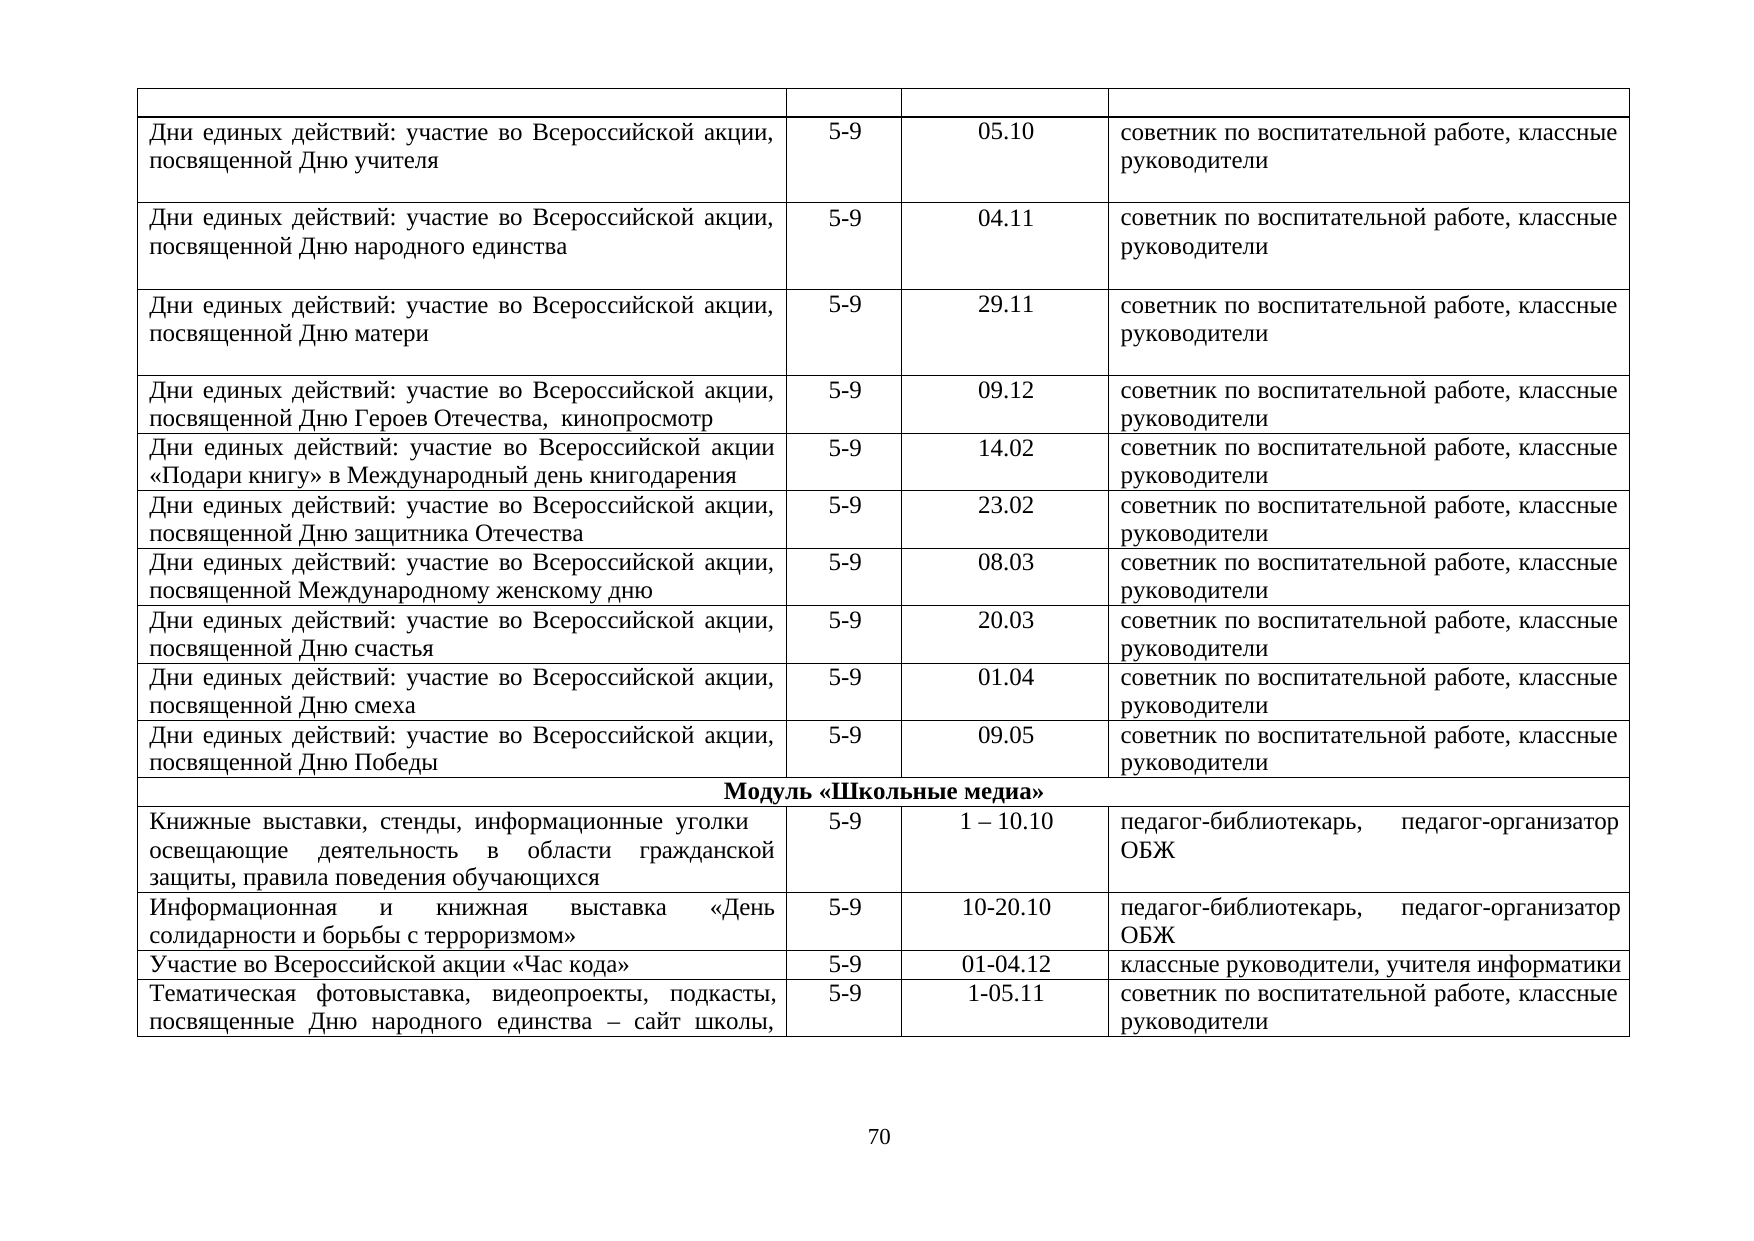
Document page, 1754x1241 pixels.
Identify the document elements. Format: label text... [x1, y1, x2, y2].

table_cell 5-9 [787, 491, 901, 547]
table_cell советник по воспитательной работе, классные руководители [1109, 664, 1629, 720]
table_cell Модуль «Школьные медиа» [138, 778, 1629, 806]
table_cell 09.12 [902, 376, 1108, 433]
table_cell Дни единых действий: участие во Всероссийской акции, посвященной Дню Героев Отечества, кинопросмотр [138, 376, 786, 433]
table_cell советник по воспитательной работе, классные руководители [1109, 376, 1629, 433]
table_cell 5-9 [787, 434, 901, 490]
table_cell 04.11 [902, 203, 1108, 289]
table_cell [1109, 980, 1629, 1036]
table_header [138, 89, 786, 116]
table_cell Участие во Всероссийской акции «Час кода» [138, 951, 786, 978]
table_cell 14.02 [902, 434, 1108, 490]
table_cell 08.03 [902, 549, 1108, 605]
table_cell 5-9 [787, 290, 901, 375]
table_cell 5-9 [787, 549, 901, 605]
table_cell 09.05 [902, 721, 1108, 777]
table_cell 5-9 [787, 951, 901, 978]
table_cell Дни единых действий: участие во Всероссийской акции, посвященной Дню учителя [138, 118, 786, 202]
table_header [1109, 89, 1629, 116]
table_cell Дни единых действий: участие во Всероссийской акции «Подари книгу» в Международный день книгодарения [138, 434, 786, 490]
table_cell 5-9 [787, 807, 901, 892]
table_cell Дни единых действий: участие во Всероссийской акции, посвященной Дню защитника Отечества [138, 491, 786, 547]
table_cell 1 – 10.10 [902, 807, 1108, 892]
table_cell Тематическая фотовыставка, видеопроекты, подкасты, посвященные Дню народного единства – сайт школы, [138, 980, 786, 1036]
table_cell 5-9 [787, 203, 901, 289]
table_cell Дни единых действий: участие во Всероссийской акции, посвященной Дню народного единства [138, 203, 786, 289]
table_cell 5-9 [787, 606, 901, 662]
table_cell 10-20.10 [902, 893, 1108, 949]
table_cell Книжные выставки, стенды, информационные уголки освещающие деятельность в области гражданской защиты, правила поведения обучающихся [138, 807, 786, 892]
table_cell Дни единых действий: участие во Всероссийской акции, посвященной Дню матери [138, 290, 786, 375]
table_cell советник по воспитательной работе, классные руководители [1109, 118, 1629, 202]
table_cell Дни единых действий: участие во Всероссийской акции, посвященной Дню счастья [138, 606, 786, 662]
table_cell 5-9 [787, 376, 901, 433]
table_cell классные руководители, учителя информатики [1109, 951, 1629, 978]
table_cell Дни единых действий: участие во Всероссийской акции, посвященной Дню Победы [138, 721, 786, 777]
table_cell педагог-библиотекарь, педагог-организатор ОБЖ [1109, 893, 1629, 949]
table_cell 5-9 [787, 664, 901, 720]
table_cell советник по воспитательной работе, классные руководители [1109, 491, 1629, 547]
table_cell 05.10 [902, 118, 1108, 202]
table_cell 5-9 [787, 893, 901, 949]
table_cell Дни единых действий: участие во Всероссийской акции, посвященной Международному женскому дню [138, 549, 786, 605]
table_cell советник по воспитательной работе, классные руководители [1109, 606, 1629, 662]
table_cell 5-9 [787, 118, 901, 202]
table_cell 01-04.12 [902, 951, 1108, 978]
table_cell 5-9 [787, 980, 901, 1036]
table_cell 5-9 [787, 721, 901, 777]
table_cell 23.02 [902, 491, 1108, 547]
table_cell Информационная и книжная выставка «День солидарности и борьбы с терроризмом» [138, 893, 786, 949]
table_cell педагог-библиотекарь, педагог-организатор ОБЖ [1109, 807, 1629, 892]
table_cell Дни единых действий: участие во Всероссийской акции, посвященной Дню смеха [138, 664, 786, 720]
table_cell 20.03 [902, 606, 1108, 662]
table_header [902, 89, 1108, 116]
table_cell советник по воспитательной работе, классные руководители [1109, 721, 1629, 777]
table_cell 01.04 [902, 664, 1108, 720]
table_header [787, 89, 901, 116]
table_cell советник по воспитательной работе, классные руководители [1109, 290, 1629, 375]
table_cell советник по воспитательной работе, классные руководители [1109, 549, 1629, 605]
table_cell советник по воспитательной работе, классные руководители [1109, 203, 1629, 289]
table_cell 29.11 [902, 290, 1108, 375]
table_cell советник по воспитательной работе, классные руководители [1109, 434, 1629, 490]
table_cell 1-05.11 [902, 980, 1108, 1036]
